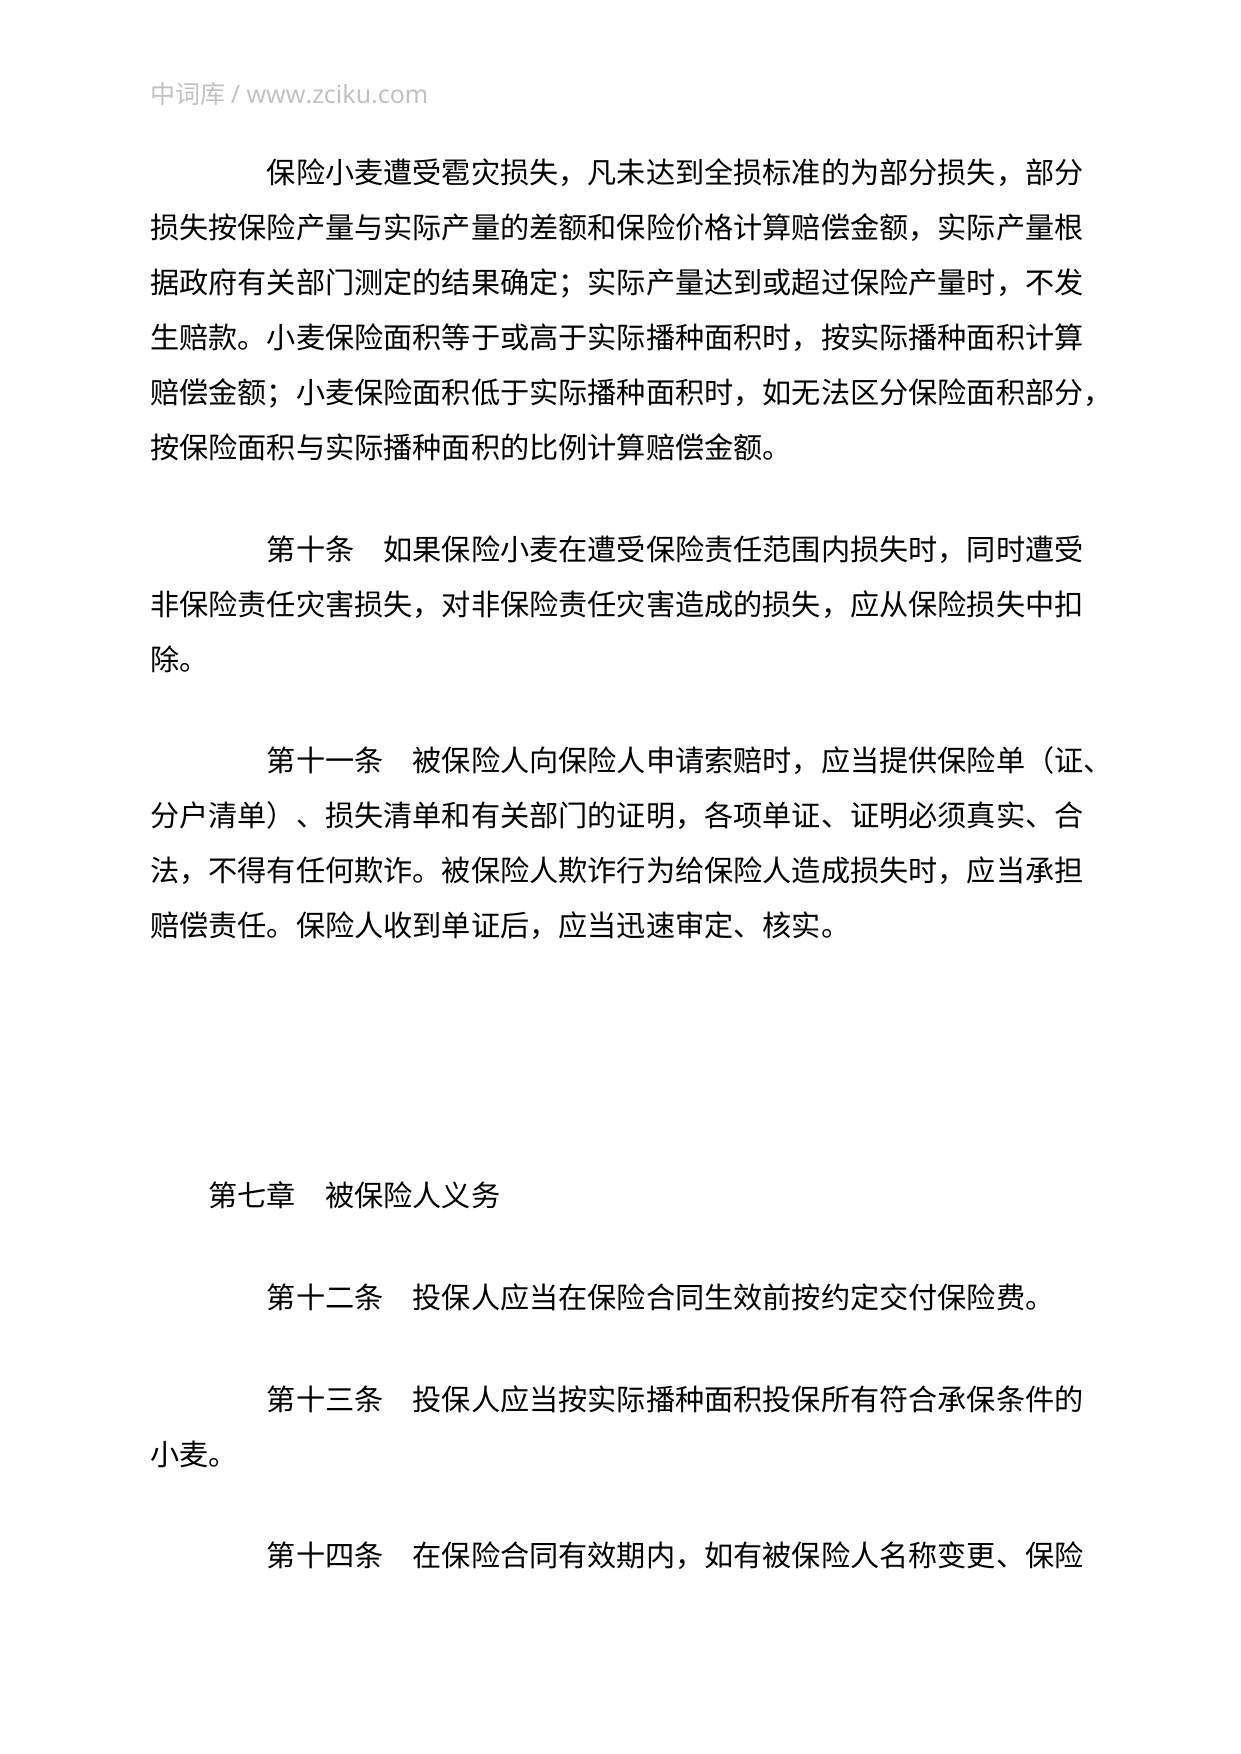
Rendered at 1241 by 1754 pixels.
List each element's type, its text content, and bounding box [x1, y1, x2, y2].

text 保险小麦遭受雹灾损失，凡未达到全损标准的为部分损失，部分损失按保险产量与实际产量的差额和保险价格计算赔偿金额，实际产量根据政府有关部门测定的结果确定；实际产量达到或超过保险产量时，不发生赔款。小麦保险面积等于或高于实际播种面积时，按实际播种面积计算赔偿金额；小麦保险面积低于实际播种面积时，如无法区分保险面积部分，按保险面积与实际播种面积的比例计算赔偿金额。 [150, 150, 1090, 467]
text 第十一条 被保险人向保险人申请索赔时，应当提供保险单（证、分户清单）、损失清单和有关部门的证明，各项单证、证明必须真实、合法，不得有任何欺诈。被保险人欺诈行为给保险人造成损失时，应当承担赔偿责任。保险人收到单证后，应当迅速审定、核实。 [150, 738, 1090, 945]
text 第七章 被保险人义务 [150, 1173, 1090, 1215]
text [150, 1533, 1090, 1575]
text 第十条 如果保险小麦在遭受保险责任范围内损失时，同时遭受非保险责任灾害损失，对非保险责任灾害造成的损失，应从保险损失中扣除。 [150, 526, 1090, 678]
text 第十三条 投保人应当按实际播种面积投保所有符合承保条件的小麦。 [150, 1376, 1090, 1473]
text 第十二条 投保人应当在保险合同生效前按约定交付保险费。 [150, 1274, 1090, 1317]
